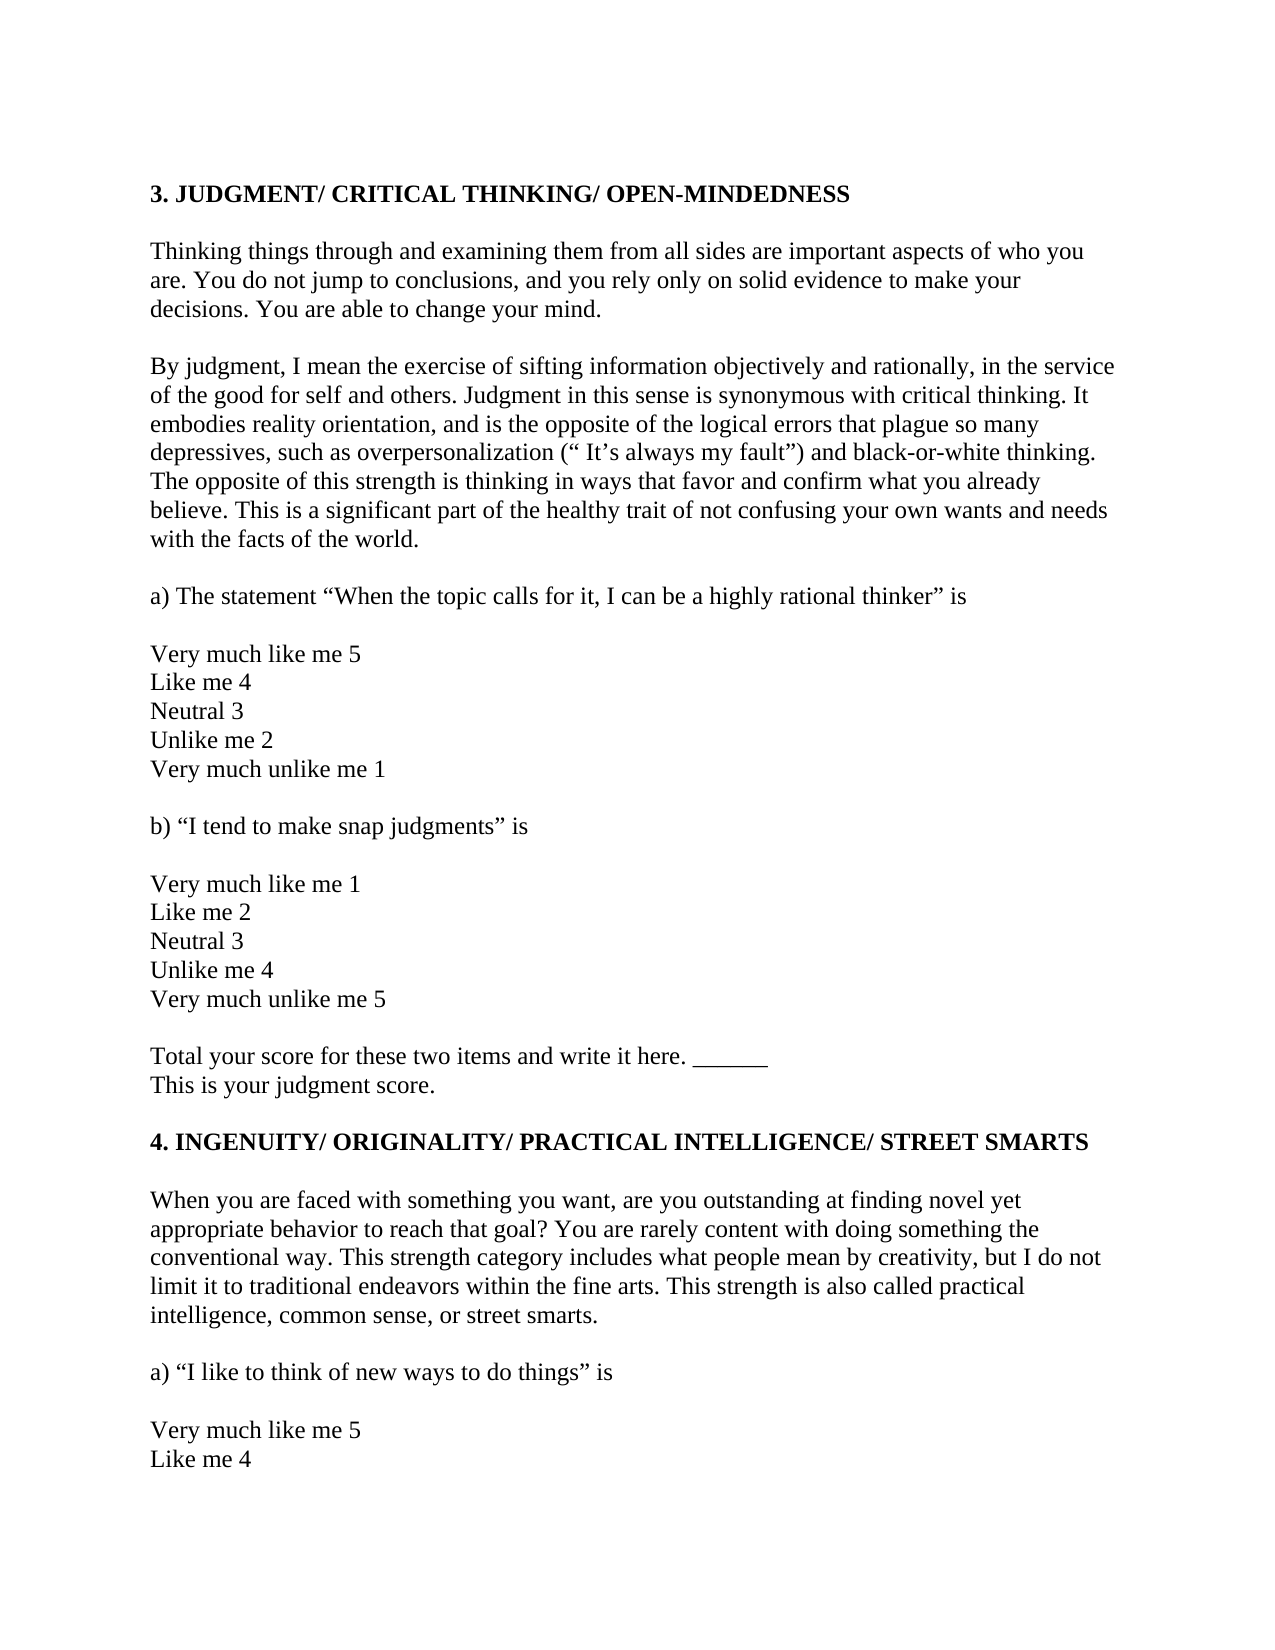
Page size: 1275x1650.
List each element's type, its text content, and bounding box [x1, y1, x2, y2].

text Unlike me 2 [150, 725, 1125, 754]
text Total your score for these two items and write it here. ______ [150, 1041, 1125, 1070]
text Like me 4 [150, 1444, 1125, 1472]
text Unlike me 4 [150, 955, 1125, 984]
text When you are faced with something you want, are you outstanding at finding novel yet appropriate behavior to reach that goal? You are rarely content with doing something the conventional way. This strength category includes what people mean by creativity, but I do not limit it to traditional endeavors within the fine arts. This strength is also called practical intelligence, common sense, or street smarts. [150, 1185, 1125, 1329]
text a) “I like to think of new ways to do things” is [150, 1357, 1125, 1415]
text Neutral 3 [150, 696, 1125, 725]
text By judgment, I mean the exercise of sifting information objectively and rationally, in the service of the good for self and others. Judgment in this sense is synonymous with critical thinking. It embodies reality orientation, and is the opposite of the logical errors that plague so many depressives, such as overpersonalization (“ It’s always my fault”) and black-or-white thinking. The opposite of this strength is thinking in ways that favor and confirm what you already believe. This is a significant part of the healthy trait of not confusing your own wants and needs with the facts of the world. [150, 351, 1125, 552]
text Like me 2 [150, 897, 1125, 926]
text Very much like me 1 [150, 869, 1125, 897]
text This is your judgment score. [150, 1070, 1125, 1099]
text 4. INGENUITY/ ORIGINALITY/ PRACTICAL INTELLIGENCE/ STREET SMARTS [150, 1127, 1125, 1156]
text Very much unlike me 1 [150, 754, 1125, 782]
text Very much unlike me 5 [150, 984, 1125, 1012]
text Very much like me 5 [150, 1415, 1125, 1444]
text Very much like me 5 [150, 639, 1125, 667]
text b) “I tend to make snap judgments” is [150, 811, 1125, 840]
text Neutral 3 [150, 926, 1125, 955]
text a) The statement “When the topic calls for it, I can be a highly rational thinker” is [150, 581, 1125, 610]
text Thinking things through and examining them from all sides are important aspects of who you are. You do not jump to conclusions, and you rely only on solid evidence to make your decisions. You are able to change your mind. [150, 236, 1125, 322]
text 3. JUDGMENT/ CRITICAL THINKING/ OPEN-MINDEDNESS [150, 179, 1125, 207]
text Like me 4 [150, 667, 1125, 696]
